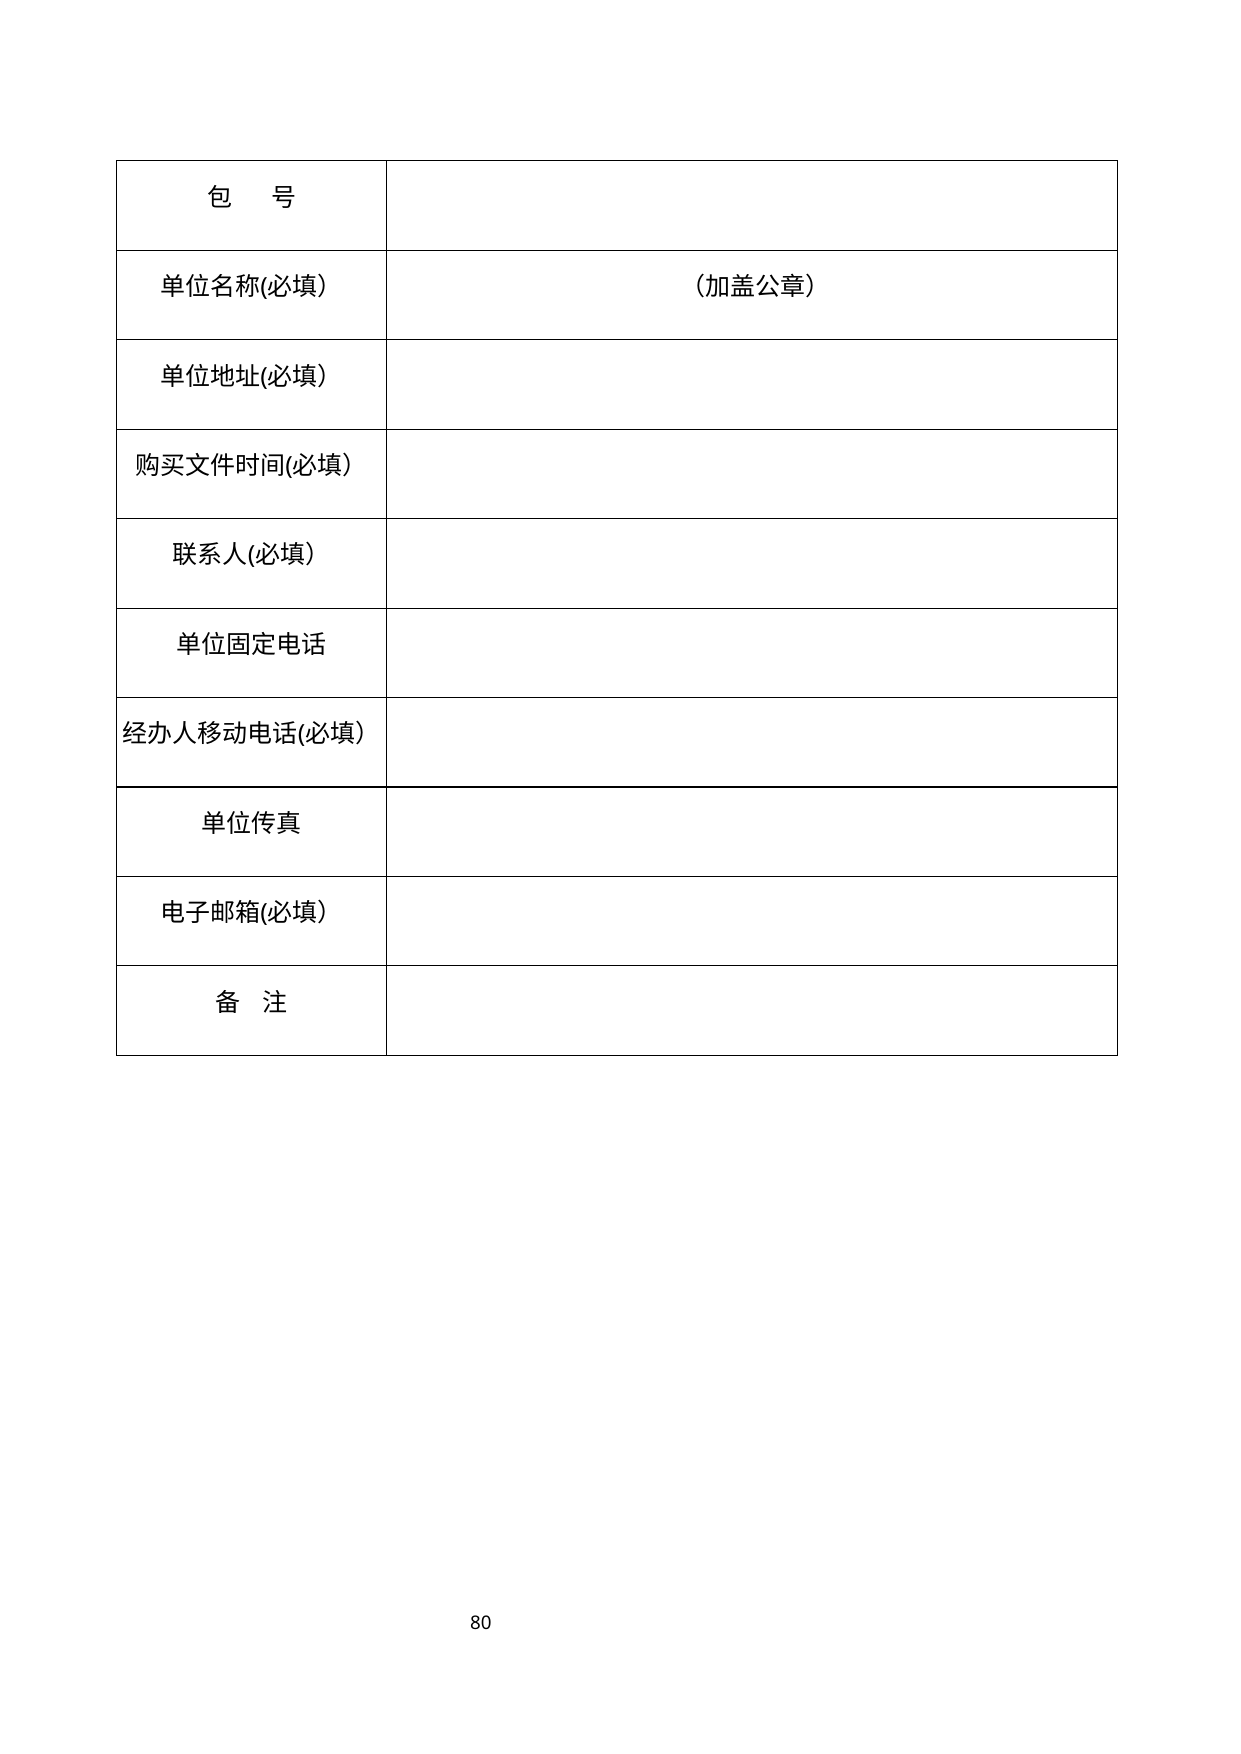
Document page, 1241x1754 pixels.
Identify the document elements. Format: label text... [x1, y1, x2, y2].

table_cell 联系人(必填） [117, 519, 386, 607]
table_cell 购买文件时间(必填） [117, 430, 386, 518]
table_cell [387, 788, 1117, 876]
table_cell [387, 877, 1117, 965]
table_cell [387, 340, 1117, 428]
table_cell 经办人移动电话(必填） [117, 698, 386, 786]
table_cell [387, 966, 1117, 1055]
table_cell [387, 609, 1117, 697]
table_cell 包 号 [117, 161, 386, 249]
table_cell [387, 430, 1117, 518]
table_cell 电子邮箱(必填） [117, 877, 386, 965]
table_cell 单位传真 [117, 788, 386, 876]
table_cell （加盖公章） [387, 251, 1117, 339]
table_cell [387, 519, 1117, 607]
table_cell [387, 698, 1117, 786]
table_cell 单位名称(必填） [117, 251, 386, 339]
table_cell [387, 161, 1117, 249]
table_cell 备 注 [117, 966, 386, 1055]
table_cell 单位地址(必填） [117, 340, 386, 428]
table_cell 单位固定电话 [117, 609, 386, 697]
